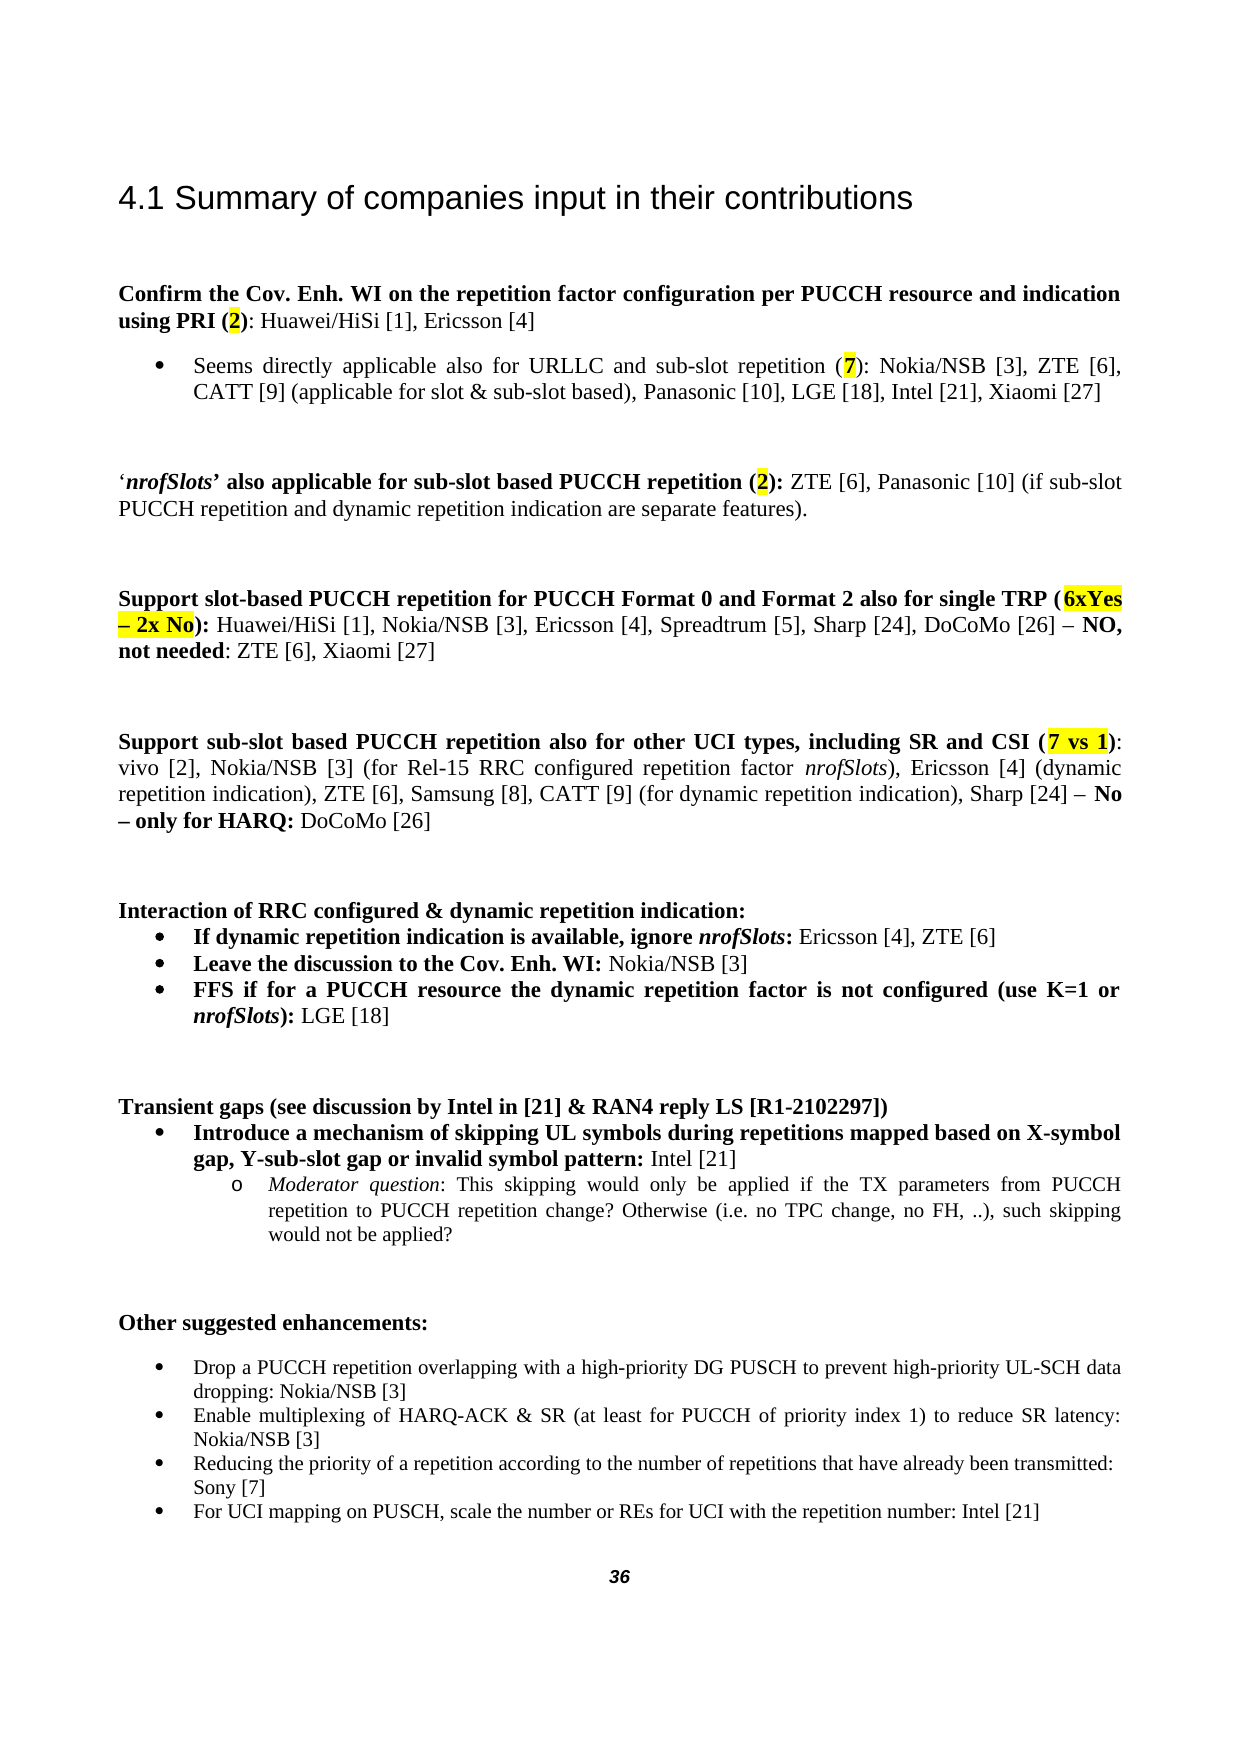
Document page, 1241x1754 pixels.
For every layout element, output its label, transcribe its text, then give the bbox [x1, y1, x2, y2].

list Leave the discussion to the Cov. Enh. WI: Nokia/NSB [3] [156, 950, 1122, 976]
list Moderator question: This skipping would only be applied if the TX parameters from PUCCH repetition to PUCCH repetition change? Otherwise (i.e. no TPC change, no FH, ..), such skipping would not be applied? [231, 1172, 1122, 1246]
text Support sub-slot based PUCCH repetition also for other UCI types, including SR and CSI (7 vs 1): vivo [2], Nokia/NSB [3] (for Rel-15 RRC configured repetition factor nrofSlots), Ericsson [4] (dynamic repetition indication), ZTE [6], Samsung [8], CATT [9] (for dynamic repetition indication), Sharp [24] – No – only for HARQ: DoCoMo [26] [118, 728, 1122, 833]
list Drop a PUCCH repetition overlapping with a high-priority DG PUSCH to prevent high-priority UL-SCH data dropping: Nokia/NSB [3] [156, 1354, 1122, 1403]
text Interaction of RRC configured & dynamic repetition indication: [118, 897, 1122, 923]
text Confirm the Cov. Enh. WI on the repetition factor configuration per PUCCH resource and indication using PRI (2): Huawei/HiSi [1], Ericsson [4] [118, 280, 1122, 333]
text Support slot-based PUCCH repetition for PUCCH Format 0 and Format 2 also for single TRP (6xYes – 2x No): Huawei/HiSi [1], Nokia/NSB [3], Ericsson [4], Spreadtrum [5], Sharp [24], DoCoMo [26] – NO, not needed: ZTE [6], Xiaomi [27] [118, 585, 1122, 664]
list Summary of companies input in their contributions [118, 178, 1122, 216]
list Seems directly applicable also for URLLC and sub-slot repetition (7): Nokia/NSB [3], ZTE [6], CATT [9] (applicable for slot & sub-slot based), Panasonic [10], LGE [18], Intel [21], Xiaomi [27] [156, 352, 1122, 404]
list Reducing the priority of a repetition according to the number of repetitions that have already been transmitted: Sony [7] [156, 1451, 1122, 1499]
list For UCI mapping on PUSCH, scale the number or REs for UCI with the repetition number: Intel [21] [156, 1499, 1122, 1523]
list Introduce a mechanism of skipping UL symbols during repetitions mapped based on X-symbol gap, Y-sub-slot gap or invalid symbol pattern: Intel [21] [156, 1119, 1122, 1172]
text Other suggested enhancements: [118, 1309, 1122, 1336]
text Transient gaps (see discussion by Intel in [21] & RAN4 reply LS [R1-2102297]) [118, 1093, 1122, 1119]
list FFS if for a PUCCH resource the dynamic repetition factor is not configured (use K=1 or nrofSlots): LGE [18] [156, 976, 1122, 1029]
text ‘nrofSlots’ also applicable for sub-slot based PUCCH repetition (2): ZTE [6], Panasonic [10] (if sub-slot PUCCH repetition and dynamic repetition indication are separate features). [118, 468, 1122, 521]
list Enable multiplexing of HARQ-ACK & SR (at least for PUCCH of priority index 1) to reduce SR latency: Nokia/NSB [3] [156, 1403, 1122, 1451]
list If dynamic repetition indication is available, ignore nrofSlots: Ericsson [4], ZTE [6] [156, 923, 1122, 950]
